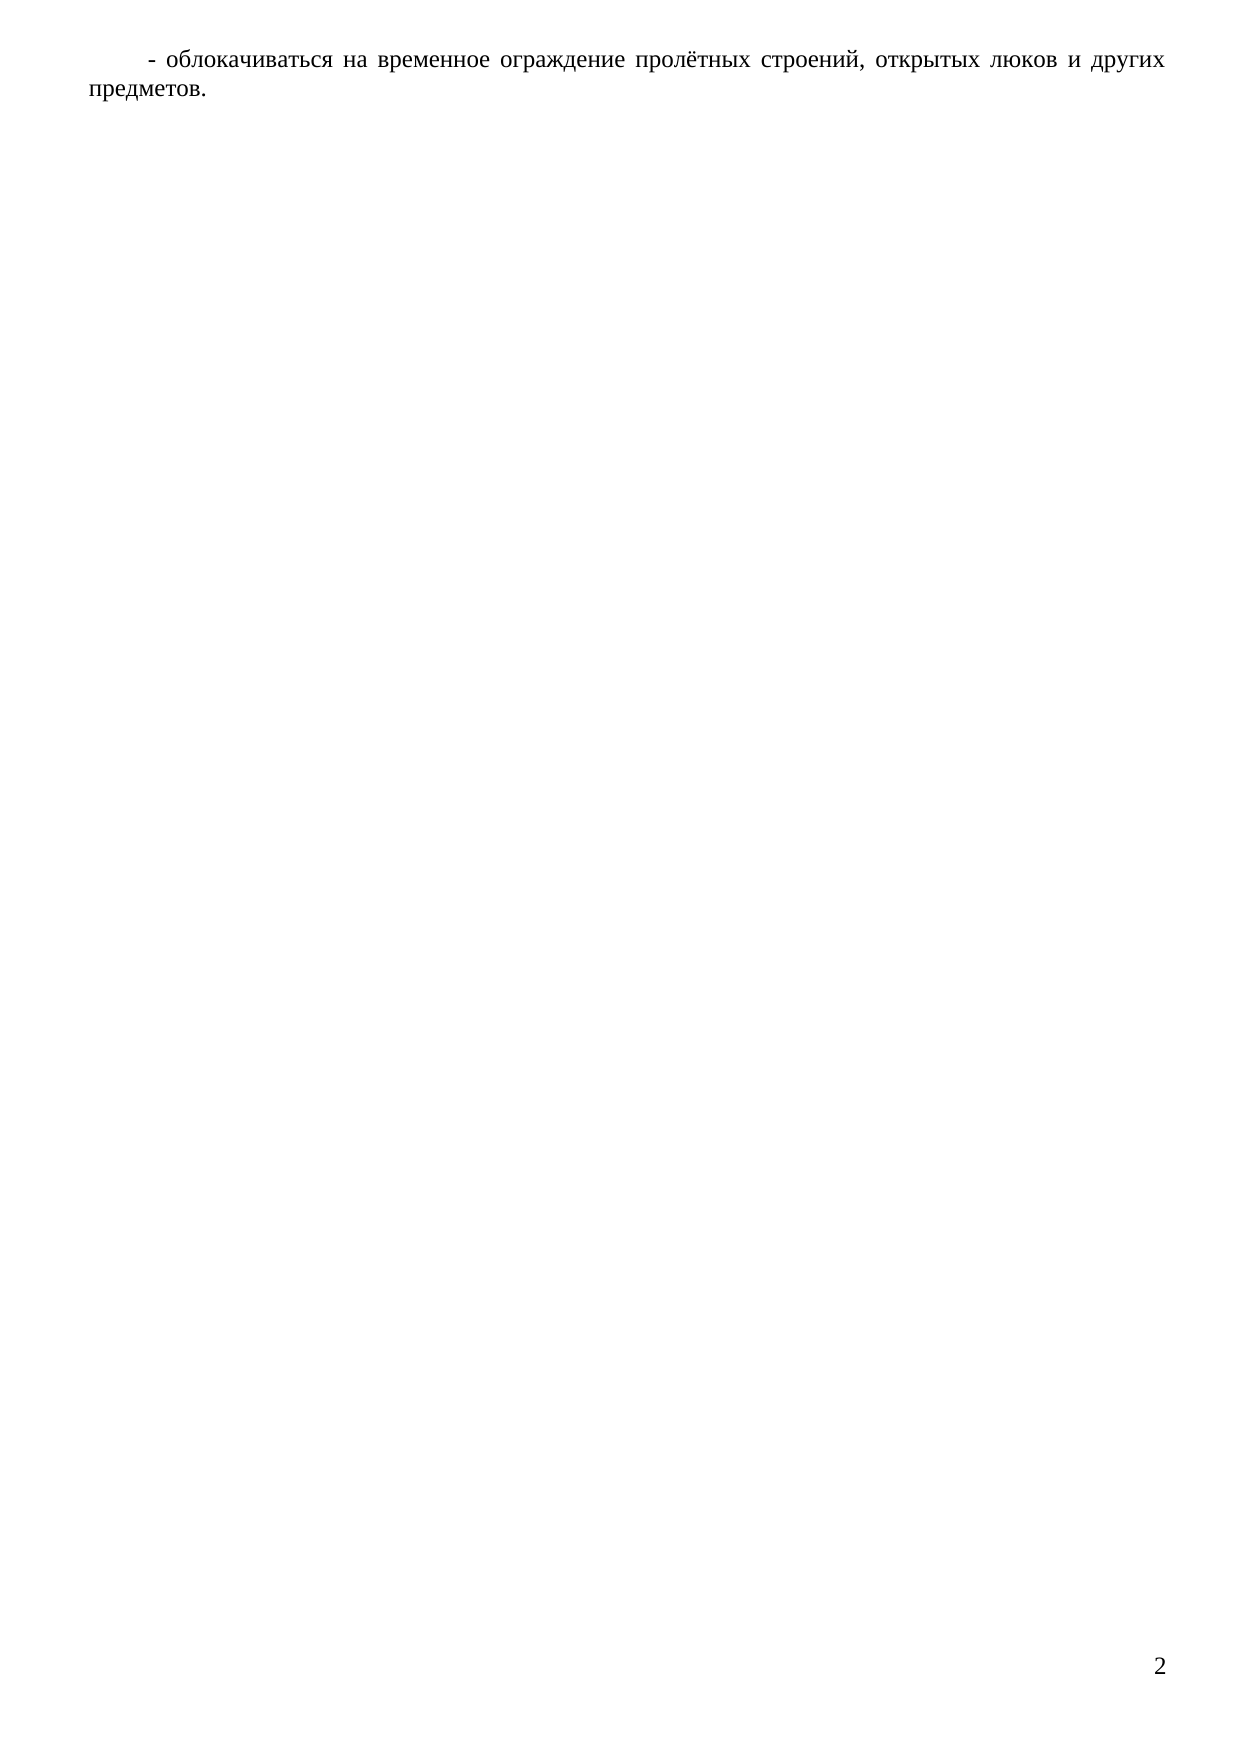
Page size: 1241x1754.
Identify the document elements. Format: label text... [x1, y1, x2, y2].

text - облокачиваться на временное ограждение пролётных строений, открытых люков и других предметов. [89, 44, 1167, 102]
